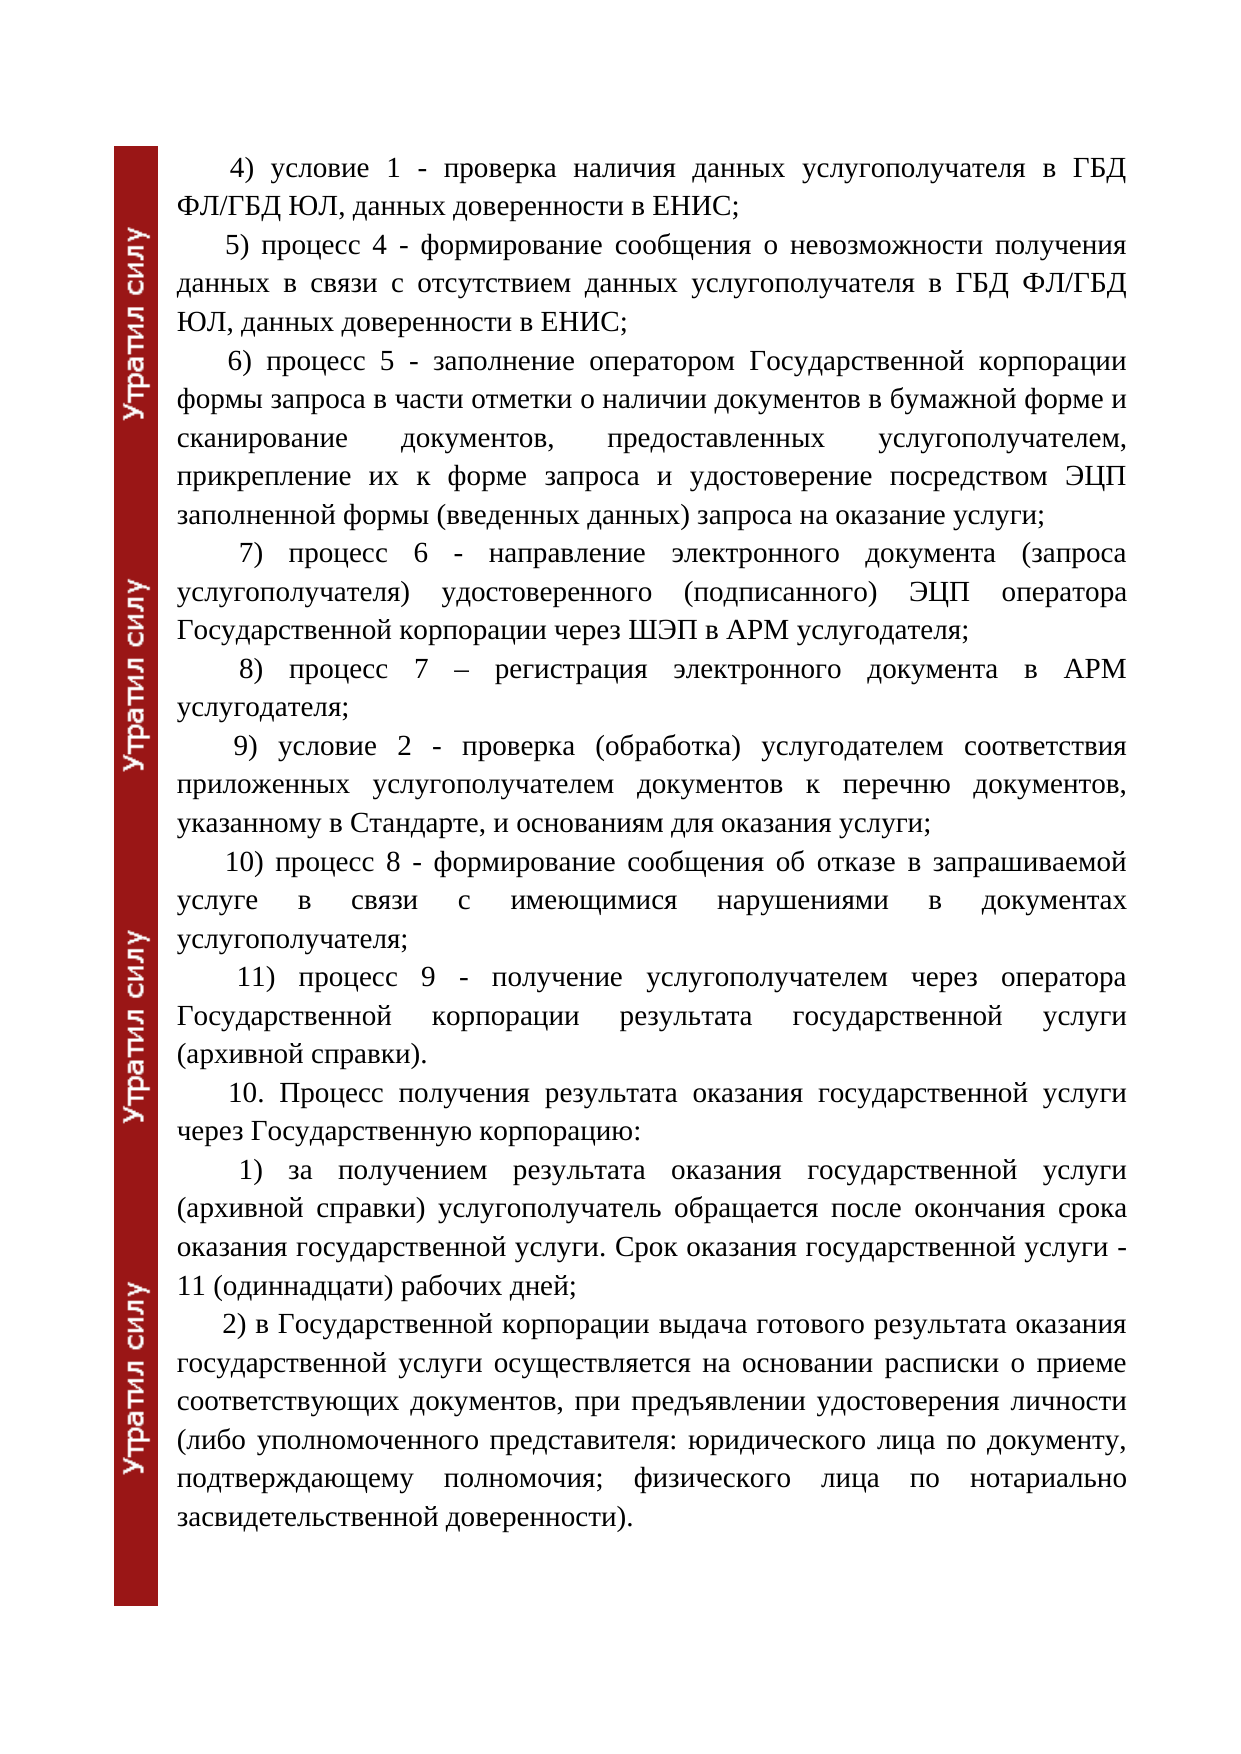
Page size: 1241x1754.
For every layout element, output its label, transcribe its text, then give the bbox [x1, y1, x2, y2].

text 2) в Государственной корпорации выдача готового результата оказания государственной услуги осуществляется на основании расписки о приеме соответствующих документов, при предъявлении удостоверения личности (либо уполномоченного представителя: юридического лица по документу, подтверждающему полномочия; физического лица по нотариально засвидетельственной доверенности). [112, 1306, 1128, 1532]
text 1) за получением результата оказания государственной услуги (архивной справки) услугополучатель обращается после окончания срока оказания государственной услуги. Срок оказания государственной услуги - 11 (одиннадцати) рабочих дней; [112, 1152, 1128, 1301]
picture [114, 954, 158, 959]
text 9) условие 2 - проверка (обработка) услугодателем соответствия приложенных услугополучателем документов к перечню документов, указанному в Стандарте, и основаниям для оказания услуги; [112, 728, 1128, 839]
text 10. Процесс получения результата оказания государственной услуги через Государственную корпорацию: [112, 1075, 1128, 1147]
text 7) процесс 6 - направление электронного документа (запроса услугополучателя) удостоверенного (подписанного) ЭЦП оператора Государственной корпорации через ШЭП в АРМ услугодателя; [112, 535, 1128, 646]
picture [114, 530, 158, 535]
picture [114, 146, 158, 150]
text 11) процесс 9 - получение услугополучателем через оператора Государственной корпорации результата государственной услуги (архивной справки). [112, 959, 1128, 1070]
text 5) процесс 4 - формирование сообщения о невозможности получения данных в связи с отсутствием данных услугополучателя в ГБД ФЛ/ГБД ЮЛ, данных доверенности в ЕНИС; [112, 227, 1128, 338]
picture [114, 338, 158, 343]
picture [114, 1532, 158, 1606]
text 8) процесс 7 – регистрация электронного документа в АРМ услугодателя; [112, 651, 1128, 723]
picture [114, 839, 158, 844]
picture [114, 1301, 158, 1306]
text 6) процесс 5 - заполнение оператором Государственной корпорации формы запроса в части отметки о наличии документов в бумажной форме и сканирование документов, предоставленных услугополучателем, прикрепление их к форме запроса и удостоверение посредством ЭЦП заполненной формы (введенных данных) запроса на оказание услуги; [112, 343, 1128, 530]
picture [114, 646, 158, 651]
text 10) процесс 8 - формирование сообщения об отказе в запрашиваемой услуге в связи с имеющимися нарушениями в документах услугополучателя; [112, 844, 1128, 954]
picture [114, 1070, 158, 1075]
text 4) условие 1 - проверка наличия данных услугополучателя в ГБД ФЛ/ГБД ЮЛ, данных доверенности в ЕНИС; [112, 150, 1128, 222]
picture [114, 723, 158, 728]
picture [114, 222, 158, 227]
picture [114, 1147, 158, 1152]
